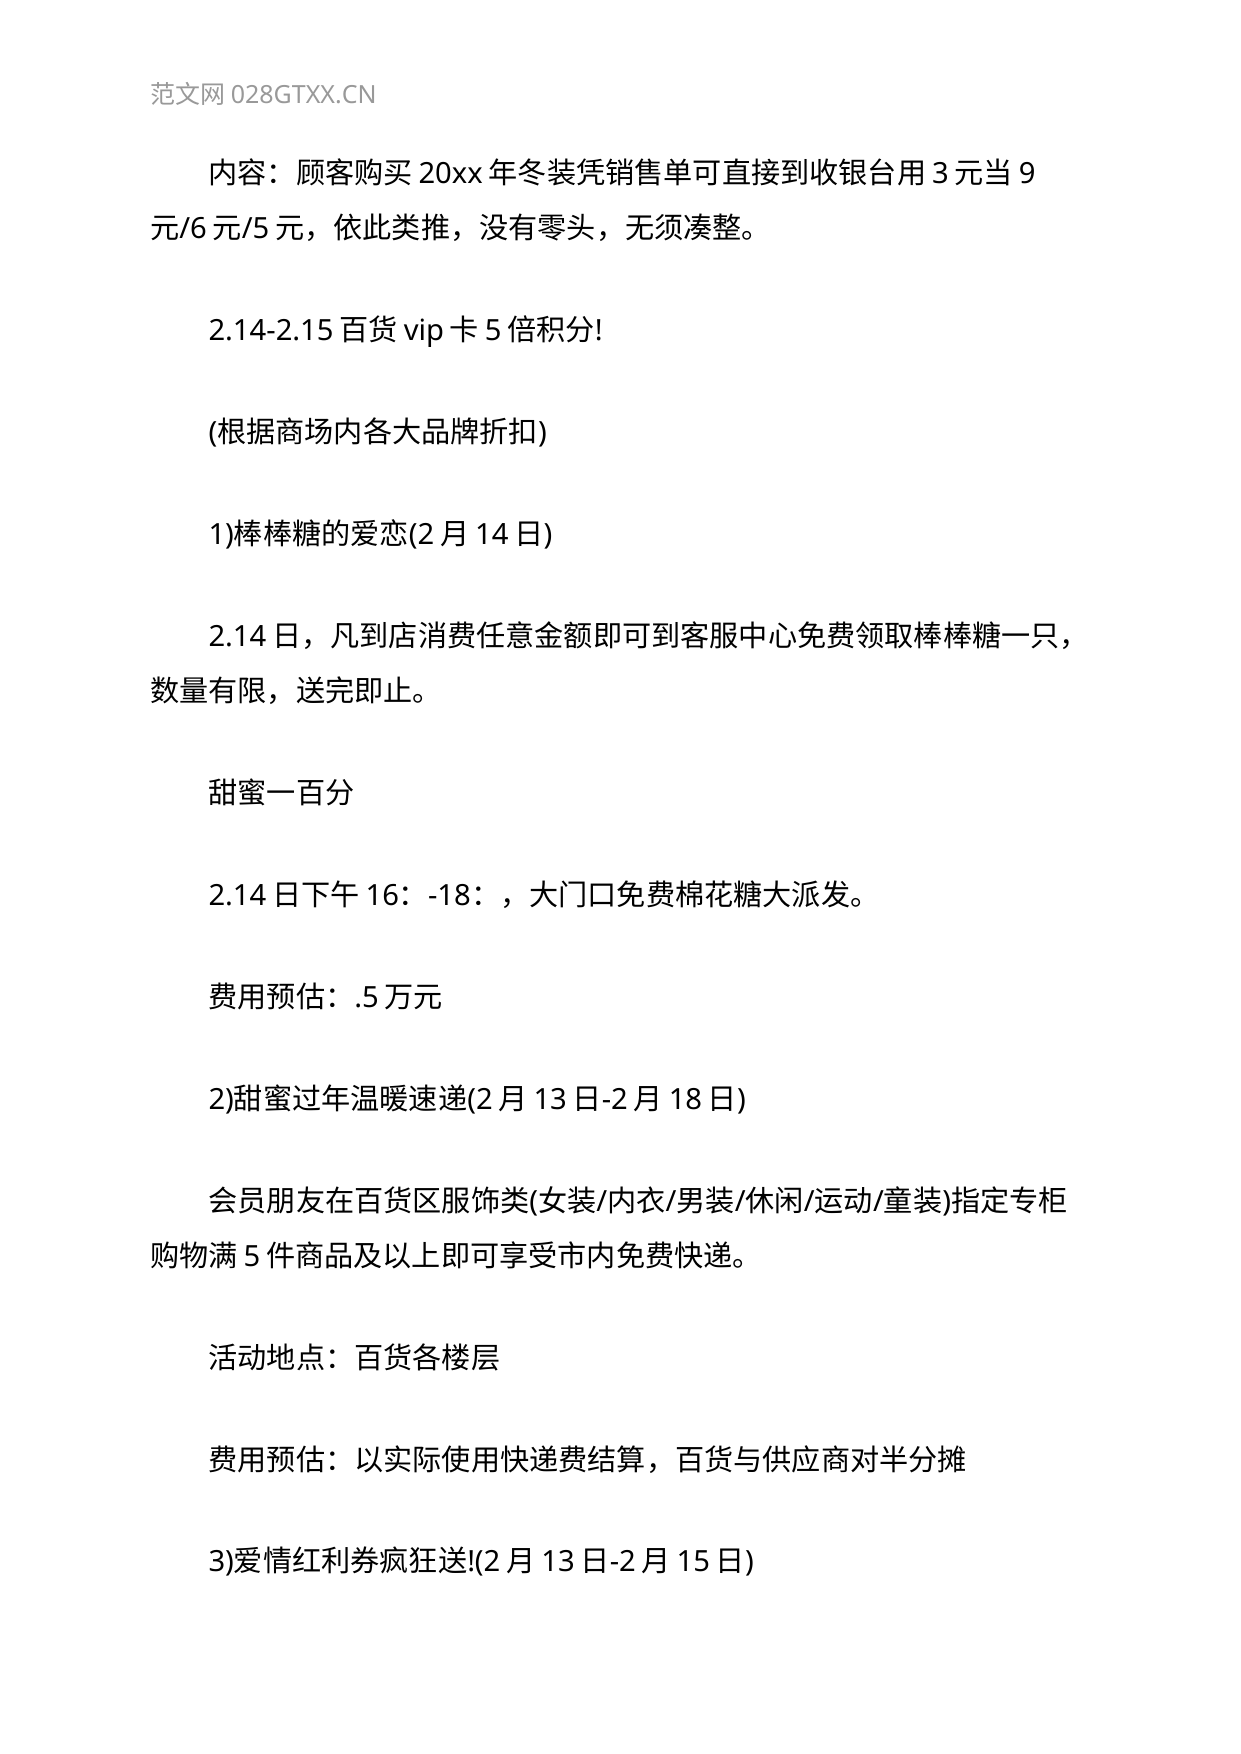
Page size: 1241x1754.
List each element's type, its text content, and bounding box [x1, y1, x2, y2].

text 活动地点：百货各楼层 [150, 1334, 1090, 1377]
text 费用预估：以实际使用快递费结算，百货与供应商对半分摊 [150, 1436, 1090, 1478]
text 会员朋友在百货区服饰类(女装/内衣/男装/休闲/运动/童装)指定专柜购物满5件商品及以上即可享受市内免费快递。 [150, 1177, 1090, 1275]
text 2)甜蜜过年温暖速递(2月13日-2月18日) [150, 1075, 1090, 1118]
text 费用预估：.5万元 [150, 973, 1090, 1016]
text (根据商场内各大品牌折扣) [150, 409, 1090, 451]
text 内容：顾客购买20xx年冬装凭销售单可直接到收银台用3元当9元/6元/5元，依此类推，没有零头，无须凑整。 [150, 150, 1090, 247]
text 2.14日下午16：-18：，大门口免费棉花糖大派发。 [150, 871, 1090, 914]
text 2.14-2.15百货vip卡5倍积分! [150, 307, 1090, 349]
text 1)棒棒糖的爱恋(2月14日) [150, 511, 1090, 553]
text 2.14日，凡到店消费任意金额即可到客服中心免费领取棒棒糖一只，数量有限，送完即止。 [150, 613, 1090, 710]
text 甜蜜一百分 [150, 770, 1090, 812]
text 3)爱情红利券疯狂送!(2月13日-2月15日) [150, 1538, 1090, 1580]
